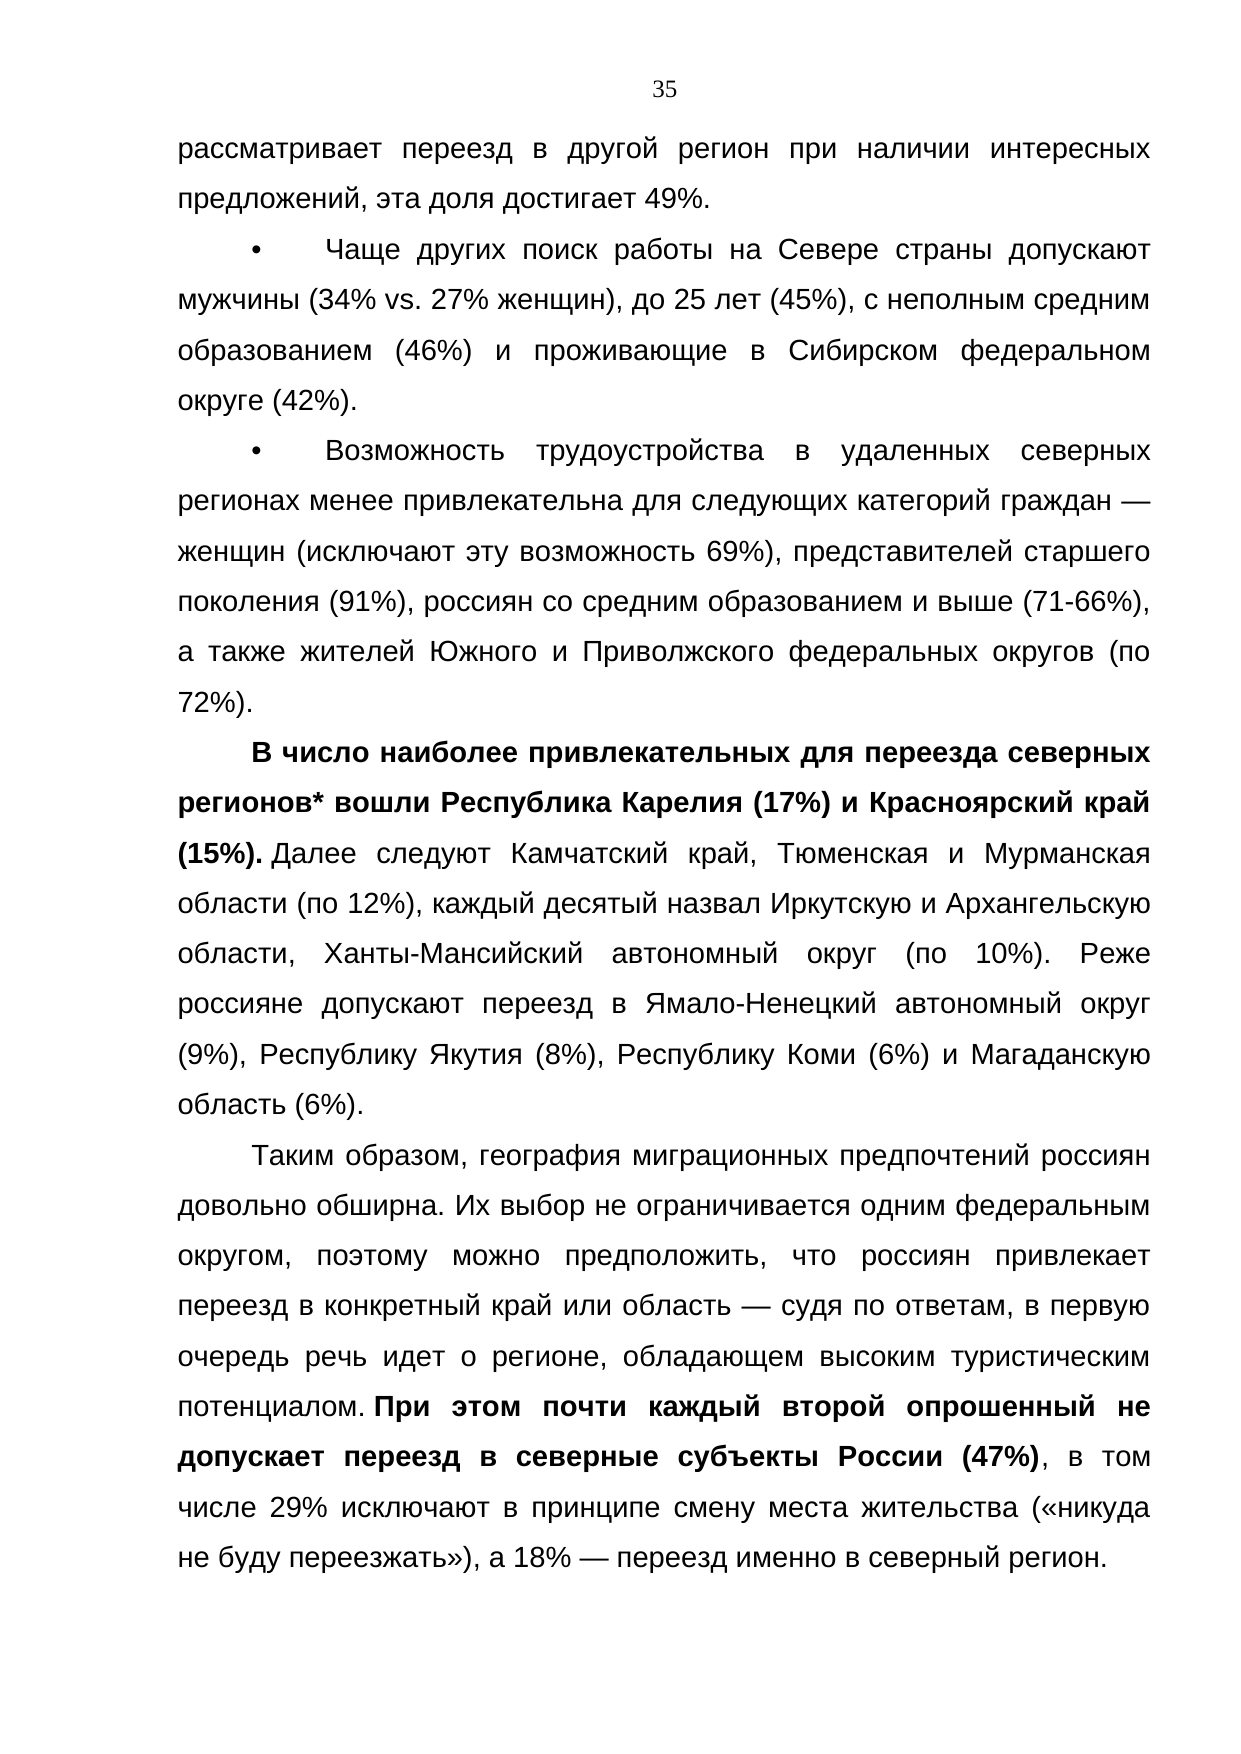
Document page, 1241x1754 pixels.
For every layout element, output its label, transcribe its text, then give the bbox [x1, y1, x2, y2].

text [177, 131, 1152, 215]
text • Возможность трудоустройства в удаленных северных регионах менее привлекательна для следующих категорий граждан — женщин (исключают эту возможность 69%), представителей старшего поколения (91%), россиян со средним образованием и выше (71-66%), а также жителей Южного и Приволжского федеральных округов (по 72%). [177, 433, 1152, 718]
text Таким образом, география миграционных предпочтений россиян довольно обширна. Их выбор не ограничивается одним федеральным округом, поэтому можно предположить, что россиян привлекает переезд в конкретный край или область — судя по ответам, в первую очередь речь идет о регионе, обладающем высоким туристическим потенциалом. При этом почти каждый второй опрошенный не допускает переезд в северные субъекты России (47%), в том числе 29% исключают в принципе смену места жительства («никуда не буду переезжать»), а 18% — переезд именно в северный регион. [177, 1137, 1152, 1573]
text В число наиболее привлекательных для переезда северных регионов* вошли Республика Карелия (17%) и Красноярский край (15%). Далее следуют Камчатский край, Тюменская и Мурманская области (по 12%), каждый десятый назвал Иркутскую и Архангельскую области, Ханты-Мансийский автономный округ (по 10%). Реже россияне допускают переезд в Ямало-Ненецкий автономный округ (9%), Республику Якутия (8%), Республику Коми (6%) и Магаданскую область (6%). [177, 735, 1152, 1121]
text • Чаще других поиск работы на Севере страны допускают мужчины (34% vs. 27% женщин), до 25 лет (45%), с неполным средним образованием (46%) и проживающие в Сибирском федеральном округе (42%). [177, 232, 1152, 416]
